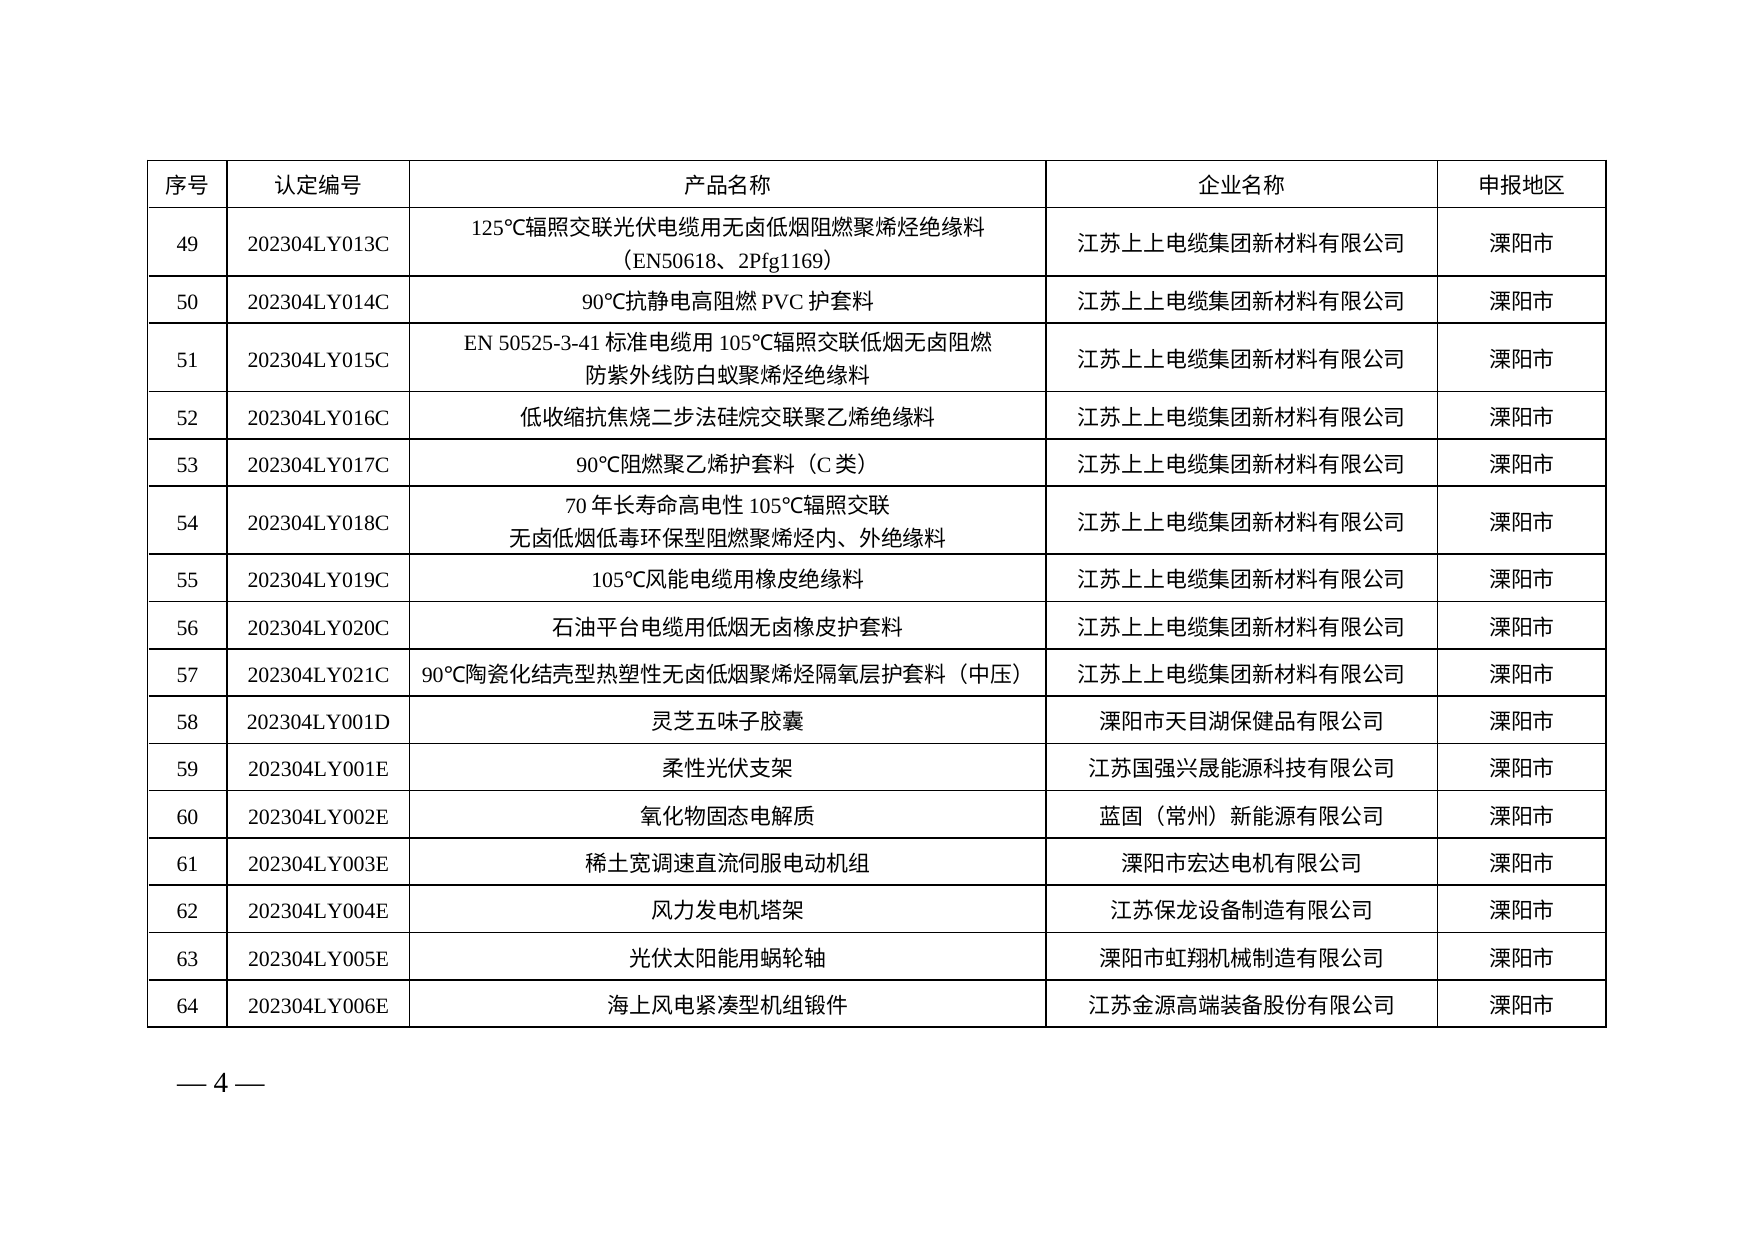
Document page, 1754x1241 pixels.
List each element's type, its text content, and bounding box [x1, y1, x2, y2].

table_cell 溧阳市天目湖保健品有限公司 [1047, 697, 1437, 742]
table_cell 202304LY017C [228, 440, 409, 485]
table_cell 石油平台电缆用低烟无卤橡皮护套料 [410, 602, 1045, 648]
table_cell 江苏上上电缆集团新材料有限公司 [1047, 487, 1437, 553]
table_cell 202304LY014C [228, 277, 409, 322]
table_cell 溧阳市宏达电机有限公司 [1047, 839, 1437, 884]
table_cell 202304LY006E [228, 981, 409, 1026]
table_cell 61 [148, 838, 226, 884]
table_cell 125℃辐照交联光伏电缆用无卤低烟阻燃聚烯烃绝缘料 （EN50618、2Pfg1169） [410, 208, 1045, 275]
table_cell 江苏保龙设备制造有限公司 [1047, 886, 1437, 932]
table_cell 溧阳市 [1438, 602, 1605, 648]
table_header 序号 [148, 161, 226, 207]
table_cell 江苏上上电缆集团新材料有限公司 [1047, 602, 1437, 648]
table_cell 溧阳市 [1438, 981, 1605, 1026]
table_cell 溧阳市 [1438, 277, 1605, 322]
table_cell 202304LY001E [228, 744, 409, 790]
table_cell 溧阳市 [1438, 208, 1605, 275]
table_cell 江苏国强兴晟能源科技有限公司 [1047, 744, 1437, 790]
table_cell 202304LY005E [228, 933, 409, 979]
table_cell 溧阳市 [1438, 324, 1605, 391]
table_cell 江苏上上电缆集团新材料有限公司 [1047, 650, 1437, 695]
table_cell 59 [148, 744, 226, 790]
table_cell 溧阳市 [1438, 744, 1605, 790]
table_cell 50 [148, 276, 226, 322]
table_cell 溧阳市 [1438, 555, 1605, 601]
table_cell 202304LY020C [228, 602, 409, 648]
table_header 产品名称 [410, 161, 1045, 207]
table_header 申报地区 [1438, 161, 1605, 207]
table_cell EN 50525-3-41标准电缆用105℃辐照交联低烟无卤阻燃 防紫外线防白蚁聚烯烃绝缘料 [410, 324, 1045, 391]
table_cell 溧阳市 [1438, 392, 1605, 438]
table_cell 62 [148, 885, 226, 932]
table_cell 60 [148, 791, 226, 837]
table_cell 55 [148, 554, 226, 601]
table_cell 202304LY004E [228, 886, 409, 932]
table_cell 70年长寿命高电性105℃辐照交联 无卤低烟低毒环保型阻燃聚烯烃内、外绝缘料 [410, 487, 1045, 553]
table_cell 202304LY003E [228, 839, 409, 884]
table_cell 105℃风能电缆用橡皮绝缘料 [410, 555, 1045, 601]
table_cell 90℃抗静电高阻燃PVC护套料 [410, 277, 1045, 322]
table_cell 江苏上上电缆集团新材料有限公司 [1047, 440, 1437, 485]
table_header 企业名称 [1047, 161, 1437, 207]
table_cell 溧阳市 [1438, 440, 1605, 485]
table_cell 风力发电机塔架 [410, 886, 1045, 932]
table_cell 柔性光伏支架 [410, 744, 1045, 790]
table_cell 溧阳市 [1438, 791, 1605, 837]
table_cell 90℃阻燃聚乙烯护套料（C类） [410, 440, 1045, 485]
table_cell 90℃陶瓷化结壳型热塑性无卤低烟聚烯烃隔氧层护套料（中压） [410, 650, 1045, 695]
table_cell 溧阳市 [1438, 697, 1605, 742]
table_cell 江苏上上电缆集团新材料有限公司 [1047, 555, 1437, 601]
table_cell 溧阳市 [1438, 487, 1605, 553]
table_cell 光伏太阳能用蜗轮轴 [410, 933, 1045, 979]
table_cell 江苏上上电缆集团新材料有限公司 [1047, 324, 1437, 391]
table_header 认定编号 [228, 161, 409, 207]
table_cell 64 [148, 980, 226, 1026]
table_cell 57 [148, 649, 226, 695]
table_cell 江苏上上电缆集团新材料有限公司 [1047, 277, 1437, 322]
table_cell 海上风电紧凑型机组锻件 [410, 981, 1045, 1026]
table_cell 52 [148, 392, 226, 438]
table_cell 56 [148, 602, 226, 648]
table_cell 202304LY018C [228, 487, 409, 553]
table_cell 低收缩抗焦烧二步法硅烷交联聚乙烯绝缘料 [410, 392, 1045, 438]
table_cell 溧阳市 [1438, 886, 1605, 932]
table_cell 溧阳市 [1438, 650, 1605, 695]
table_cell 江苏金源高端装备股份有限公司 [1047, 981, 1437, 1026]
table_cell 54 [148, 486, 226, 553]
table_cell 202304LY016C [228, 392, 409, 438]
table_cell 58 [148, 696, 226, 742]
table_cell 202304LY001D [228, 697, 409, 742]
table_cell 202304LY021C [228, 650, 409, 695]
table_cell 202304LY002E [228, 791, 409, 837]
table_cell 江苏上上电缆集团新材料有限公司 [1047, 208, 1437, 275]
table_cell 氧化物固态电解质 [410, 791, 1045, 837]
table_cell 蓝固（常州）新能源有限公司 [1047, 791, 1437, 837]
table_cell 51 [148, 323, 226, 391]
table_cell 溧阳市 [1438, 933, 1605, 979]
table_cell 202304LY015C [228, 324, 409, 391]
table_cell 溧阳市虹翔机械制造有限公司 [1047, 933, 1437, 979]
table_cell 49 [148, 208, 226, 275]
table_cell 63 [148, 933, 226, 979]
table_cell 202304LY019C [228, 555, 409, 601]
table_cell 江苏上上电缆集团新材料有限公司 [1047, 392, 1437, 438]
table_cell 灵芝五味子胶囊 [410, 697, 1045, 742]
table_cell 202304LY013C [228, 208, 409, 275]
table_cell 53 [148, 439, 226, 485]
table_cell 稀土宽调速直流伺服电动机组 [410, 839, 1045, 884]
table_cell 溧阳市 [1438, 839, 1605, 884]
